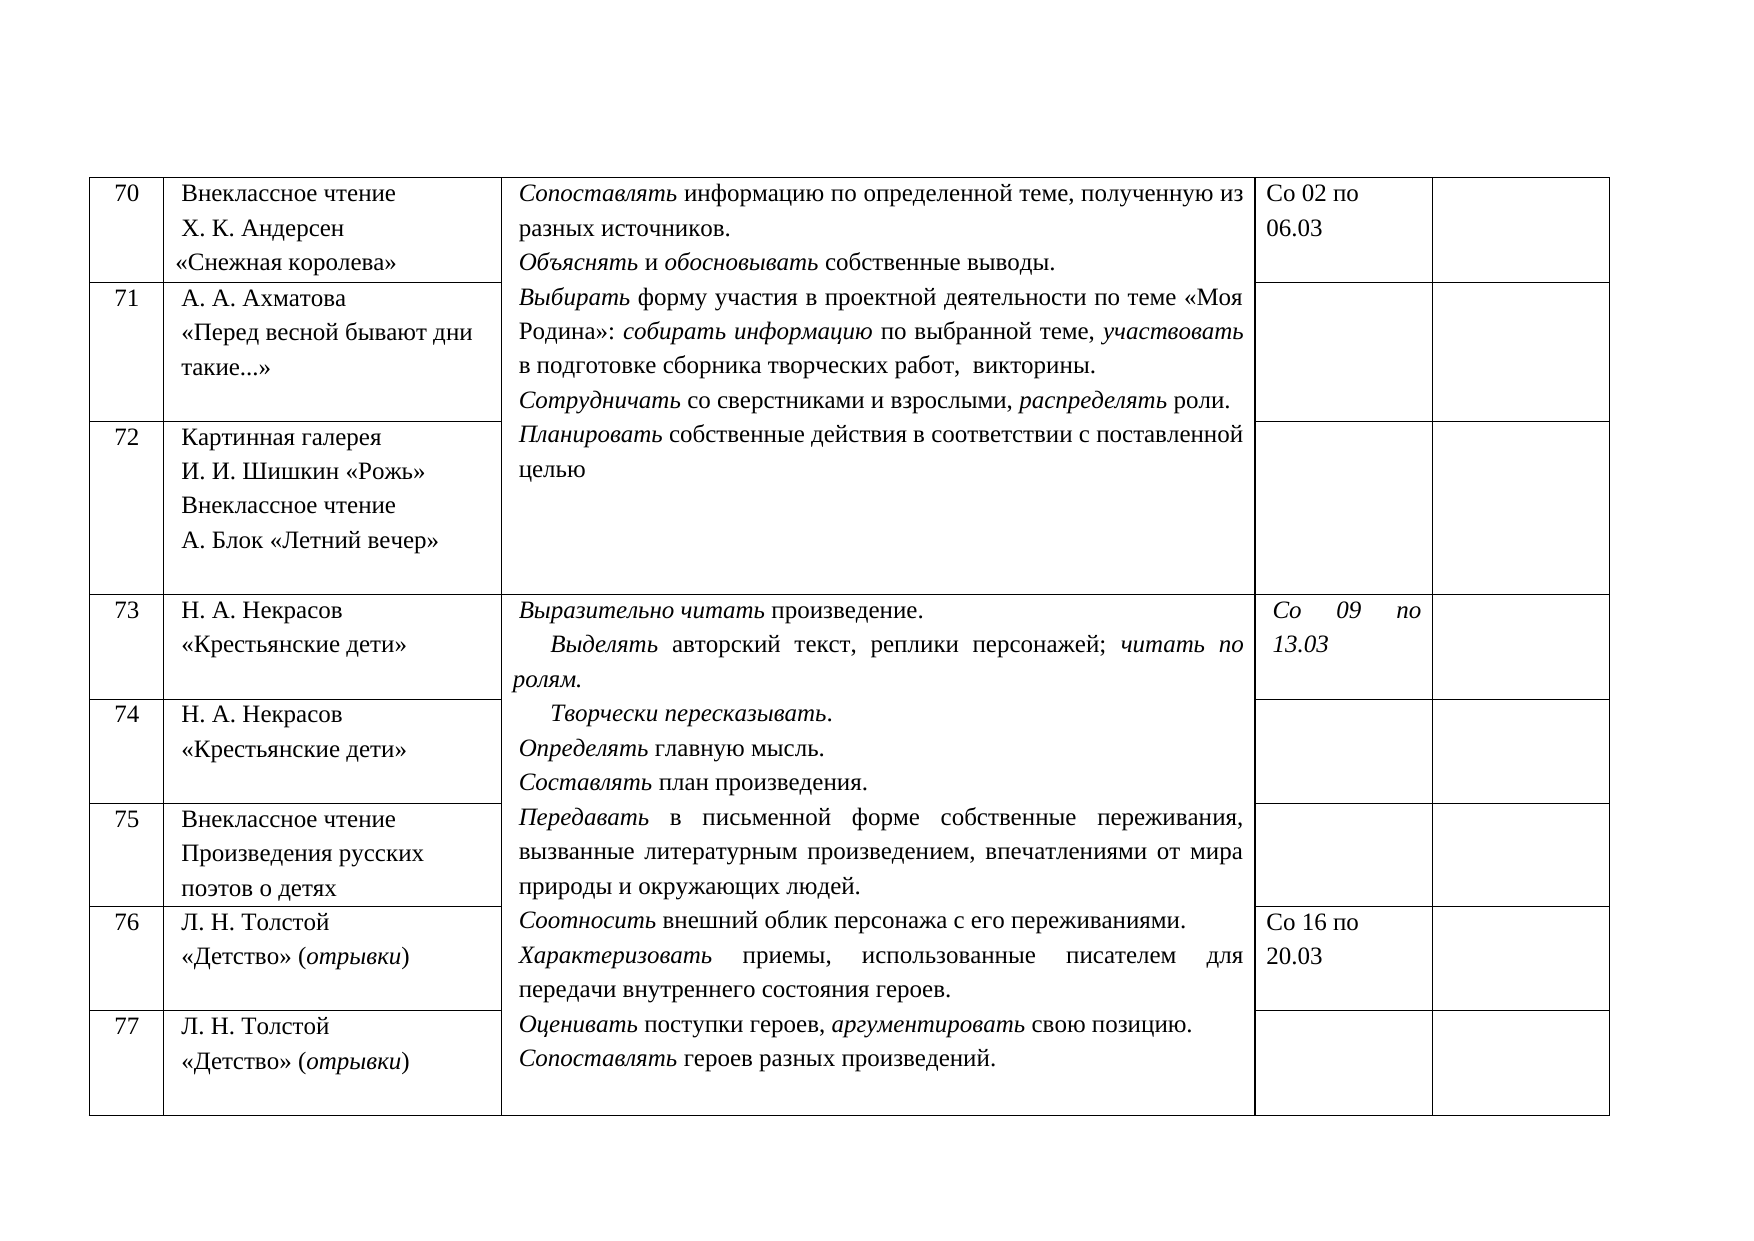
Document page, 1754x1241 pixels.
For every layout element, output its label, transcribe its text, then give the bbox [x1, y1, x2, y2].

table_cell [1433, 178, 1609, 282]
table_cell 72 [90, 422, 163, 594]
table_cell Н. А. Некрасов «Крестьянские дети» [164, 700, 501, 803]
table_cell 73 [90, 595, 163, 698]
table_cell Со 02 по 06.03 [1256, 178, 1432, 282]
table_cell 76 [90, 907, 163, 1010]
table_cell Выразительно читать произведение. Выделять авторский текст, реплики персонажей; читать по ролям. Творчески пересказывать. Определять главную мысль. Составлять план произведения. Передавать в письменной форме собственные переживания, вызванные литературным произведением, впечатлениями от мира природы и окружающих людей. Соотносить внешний облик персонажа с его переживаниями. Характеризовать приемы, использованные писателем для передачи внутреннего состояния героев. Оценивать поступки героев, аргументировать свою позицию. Сопоставлять героев разных произведений. Передавать в письменной форме собственные мысли и переживания. Понимать причины собственных поступков и совершенных другими людьми и оценивать их. Планировать собственные действия в соответствии с поставленной целью [502, 595, 1254, 1115]
table_cell [1256, 1011, 1432, 1115]
table_cell 77 [90, 1011, 163, 1115]
table_cell Внеклассное чтение Произведения русских поэтов о детях [164, 804, 501, 906]
table_cell 75 [90, 804, 163, 906]
table_cell [1256, 700, 1432, 803]
table_cell Со 09 по 13.03 [1256, 595, 1432, 698]
table_cell [1433, 283, 1609, 421]
table_cell Со 16 по 20.03 [1256, 907, 1432, 1010]
table_cell [1433, 422, 1609, 594]
table_cell [1433, 1011, 1609, 1115]
table_cell Внеклассное чтение Х. К. Андерсен «Снежная королева» [164, 178, 501, 282]
table_cell Н. А. Некрасов «Крестьянские дети» [164, 595, 501, 698]
table_cell [1256, 422, 1432, 594]
table_cell 71 [90, 283, 163, 421]
table_cell 70 [90, 178, 163, 282]
table_cell [1256, 283, 1432, 421]
table_cell [1433, 595, 1609, 698]
table_cell [1433, 907, 1609, 1010]
table_cell [1433, 700, 1609, 803]
table_cell Л. Н. Толстой «Детство» (отрывки) [164, 907, 501, 1010]
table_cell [164, 1011, 501, 1115]
table_cell 74 [90, 700, 163, 803]
table_cell [1433, 804, 1609, 906]
table_cell Картинная галерея И. И. Шишкин «Рожь» Внеклассное чтение А. Блок «Летний вечер» [164, 422, 501, 594]
table_cell А. А. Ахматова «Перед весной бывают дни такие...» [164, 283, 501, 421]
table_cell [1256, 804, 1432, 906]
